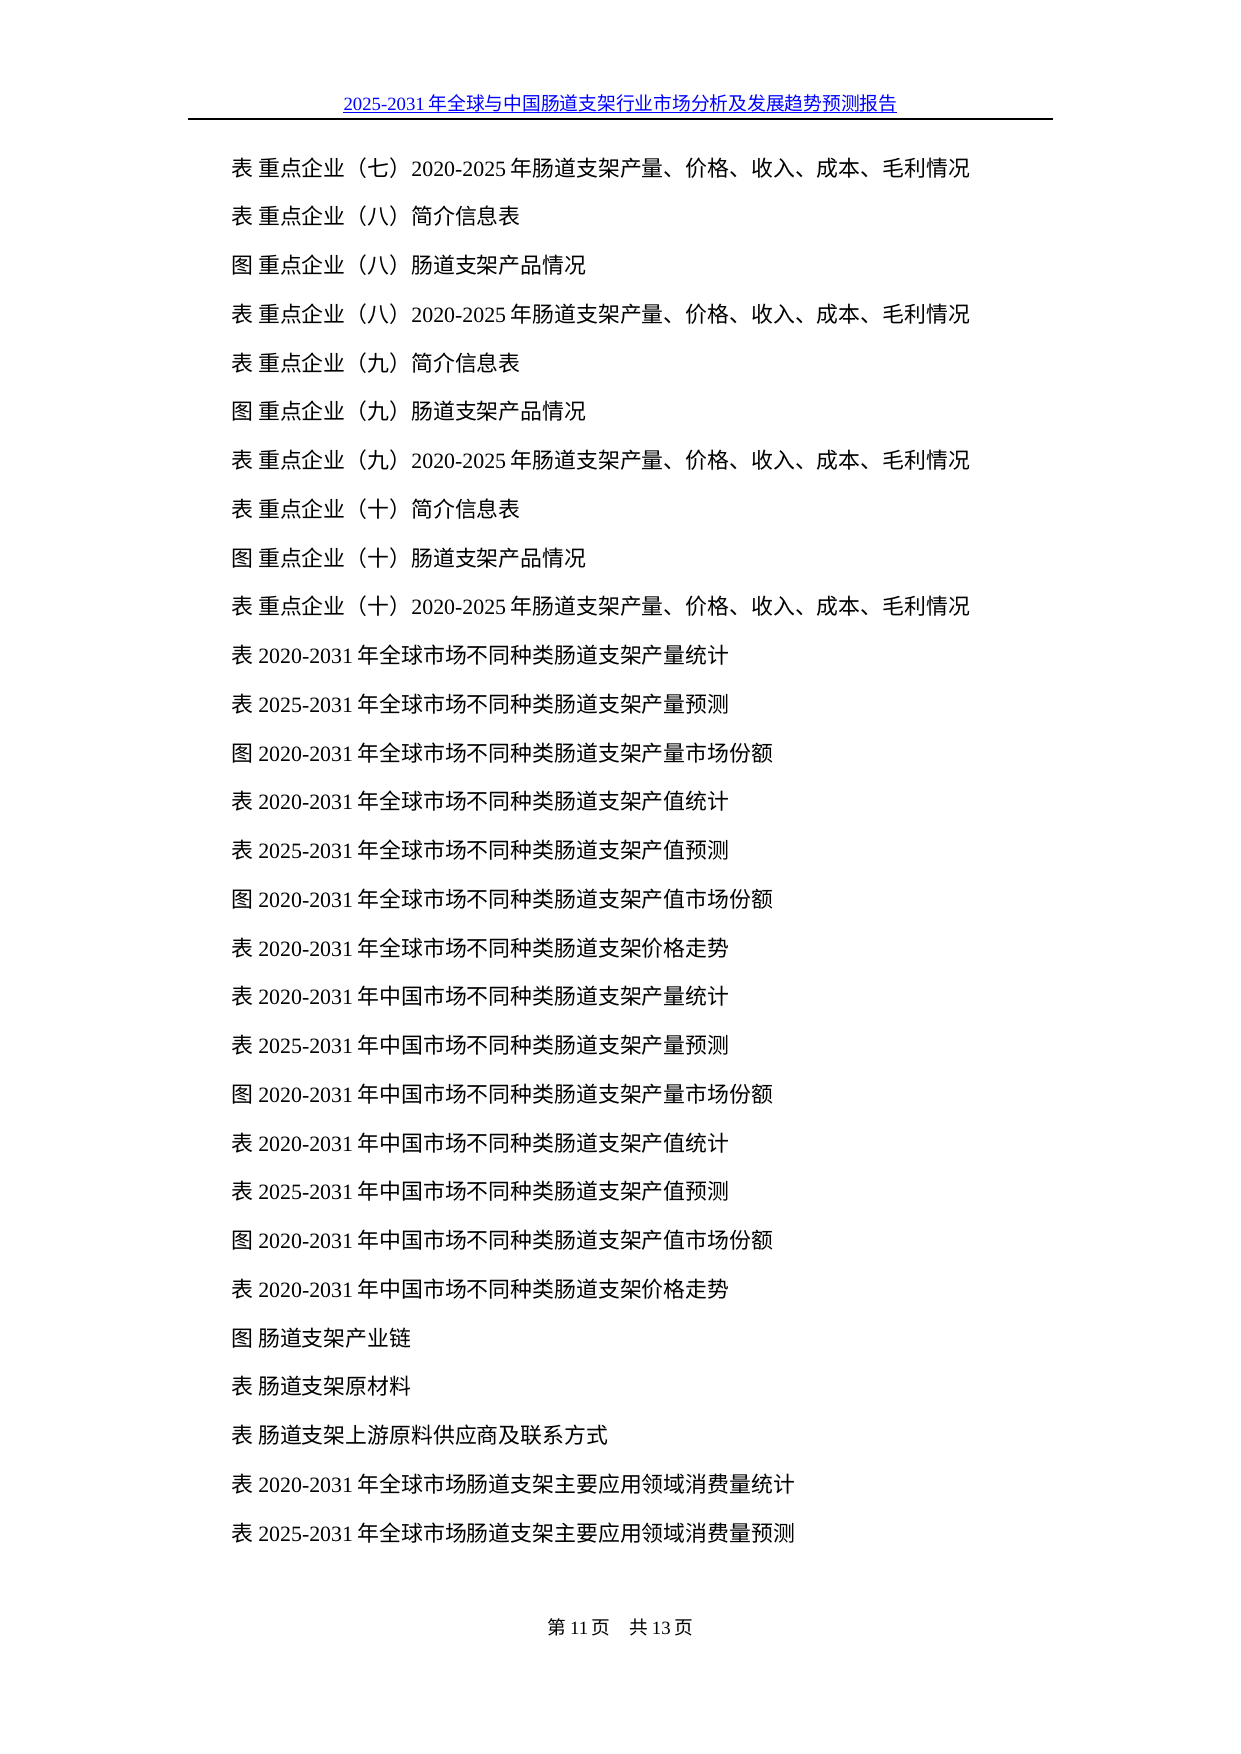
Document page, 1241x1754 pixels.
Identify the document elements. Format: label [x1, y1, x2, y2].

text [187, 150, 1053, 1548]
